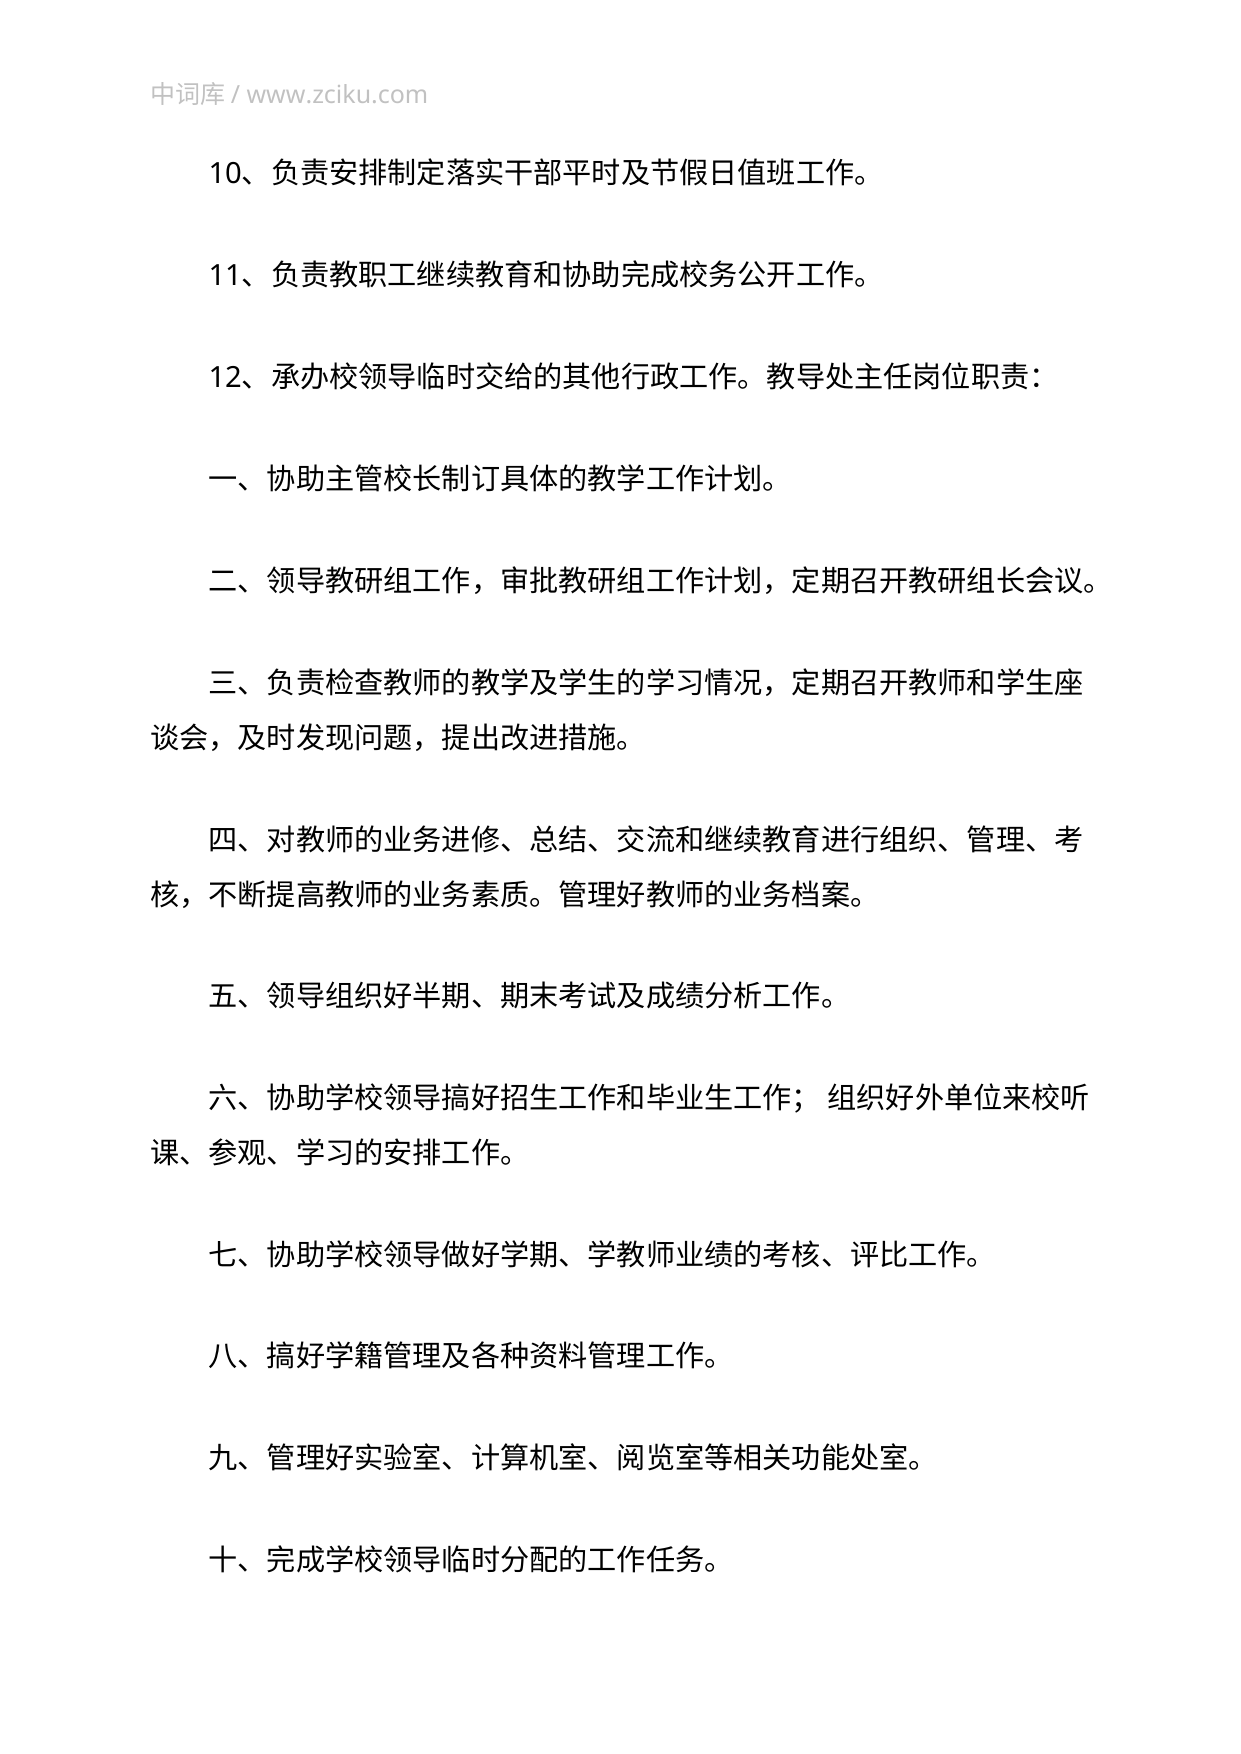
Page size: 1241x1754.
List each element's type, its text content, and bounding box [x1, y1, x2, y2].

text 七、协助学校领导做好学期、学教师业绩的考核、评比工作。 [150, 1231, 1090, 1273]
text 三、负责检查教师的教学及学生的学习情况，定期召开教师和学生座谈会，及时发现问题，提出改进措施。 [150, 659, 1090, 757]
text 八、搞好学籍管理及各种资料管理工作。 [150, 1333, 1090, 1375]
text 六、协助学校领导搞好招生工作和毕业生工作； 组织好外单位来校听课、参观、学习的安排工作。 [150, 1074, 1090, 1172]
text 11、负责教职工继续教育和协助完成校务公开工作。 [150, 252, 1090, 294]
text 一、协助主管校长制订具体的教学工作计划。 [150, 456, 1090, 498]
text 10、负责安排制定落实干部平时及节假日值班工作。 [150, 150, 1090, 192]
text 12、承办校领导临时交给的其他行政工作。教导处主任岗位职责： [150, 354, 1090, 396]
text 四、对教师的业务进修、总结、交流和继续教育进行组织、管理、考核，不断提高教师的业务素质。管理好教师的业务档案。 [150, 816, 1090, 913]
text 十、完成学校领导临时分配的工作任务。 [150, 1537, 1090, 1579]
text 九、管理好实验室、计算机室、阅览室等相关功能处室。 [150, 1435, 1090, 1477]
text 五、领导组织好半期、期末考试及成绩分析工作。 [150, 973, 1090, 1015]
text 二、领导教研组工作，审批教研组工作计划，定期召开教研组长会议。 [150, 558, 1090, 600]
